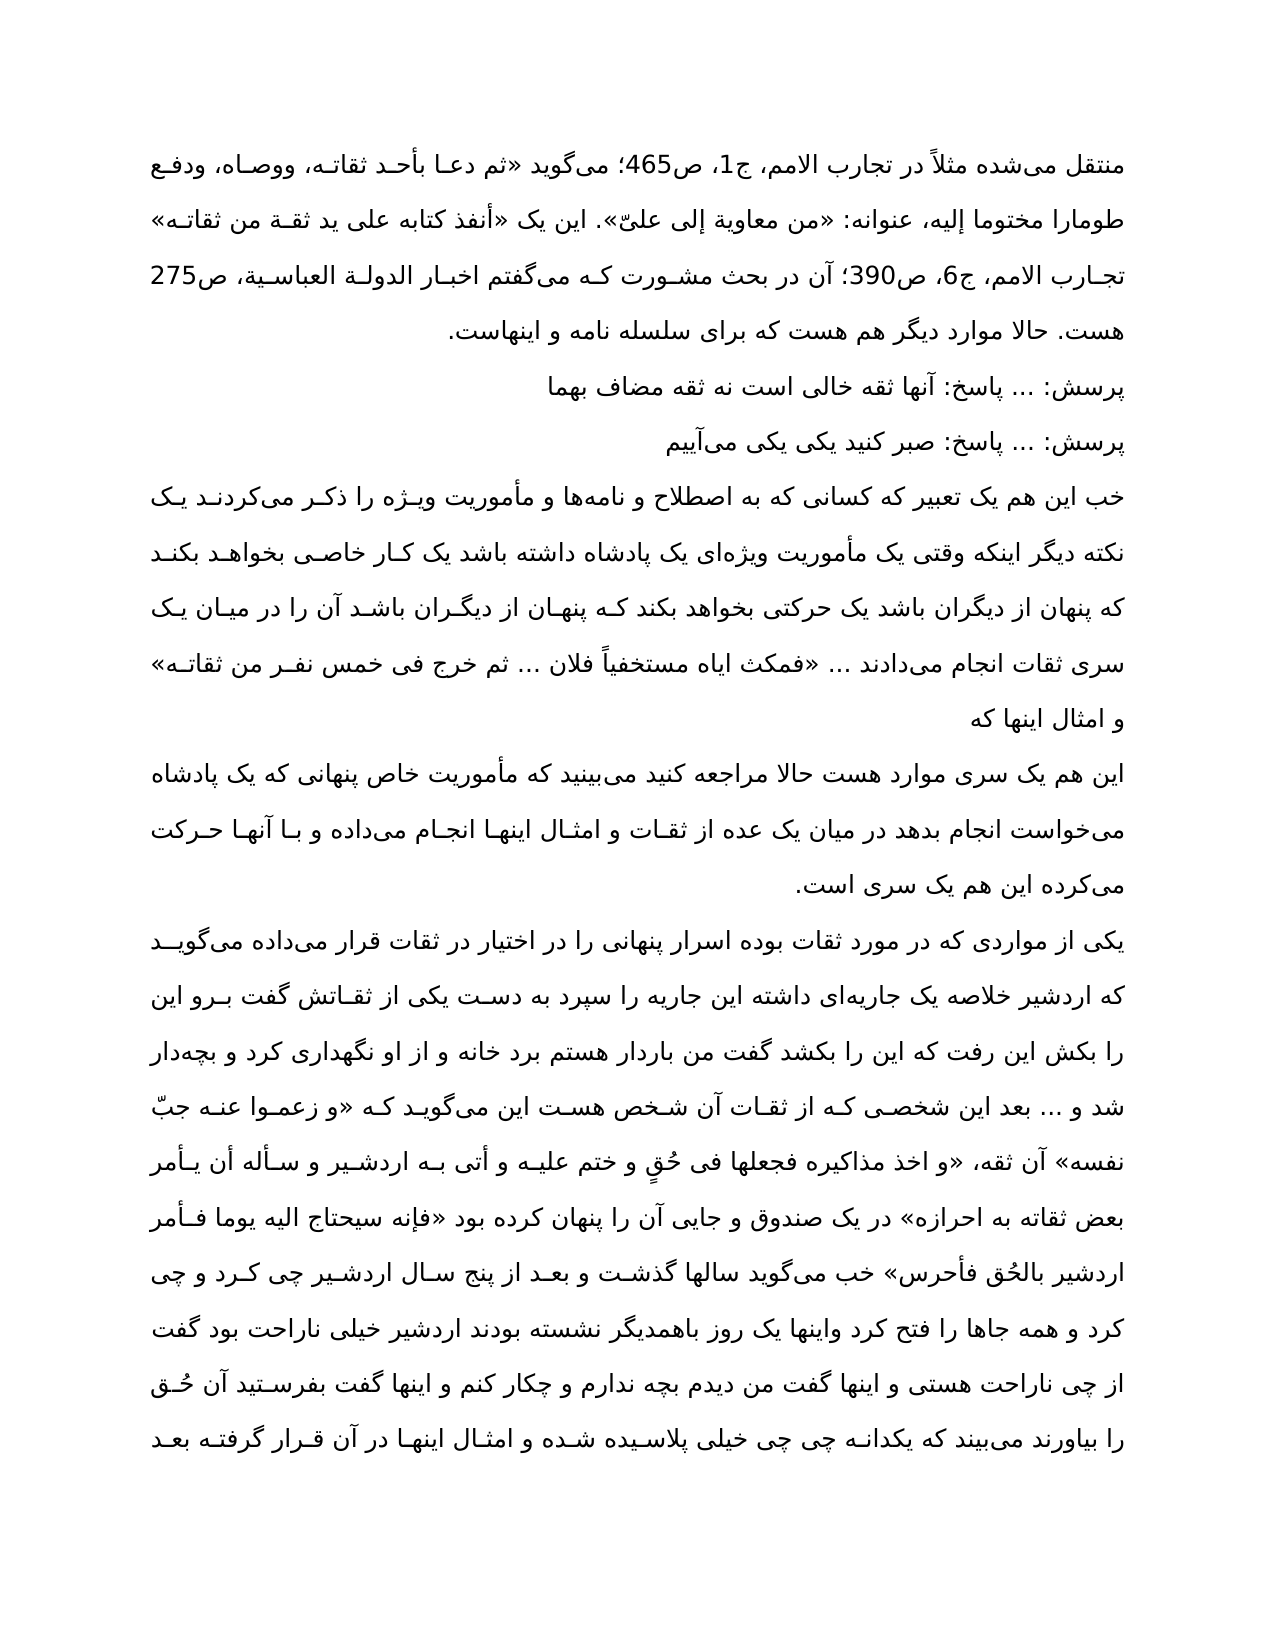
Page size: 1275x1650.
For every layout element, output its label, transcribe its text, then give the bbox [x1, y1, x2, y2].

text پرسش: ... پاسخ: آنها ثقه خالی است نه ثقه مضاف بهما [150, 372, 1125, 401]
text این هم یک سری موارد هست حالا مراجعه کنید می‌بینید که مأموریت خاص پنهانی که یک پادشاه می‌خواست انجام بدهد در میان یک عده از ثقات و امثال اینها انجام می‌داده و با آنها حرکت می‌کرده این هم یک سری است. [150, 759, 1125, 899]
text پرسش: ... پاسخ: صبر کنید یکی یکی می‌آییم [150, 427, 1125, 456]
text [150, 150, 1125, 345]
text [150, 926, 1125, 1454]
text خب این هم یک تعبیر که کسانی که به اصطلاح و نامه‌ها و مأموریت ویژه را ذکر می‌کردند یک نکته دیگر اینکه وقتی یک مأموریت ویژه‌ای یک پادشاه داشته باشد یک کار خاصی بخواهد بکند که پنهان از دیگران باشد یک حرکتی بخواهد بکند که پنهان از دیگران باشد آن را در میان یک سری ثقات انجام می‌دادند ... «فمکث ایاه مستخفیاً فلان ... ثم خرج فی خمس نفر من ثقاته» و امثال اینها که [150, 482, 1125, 733]
